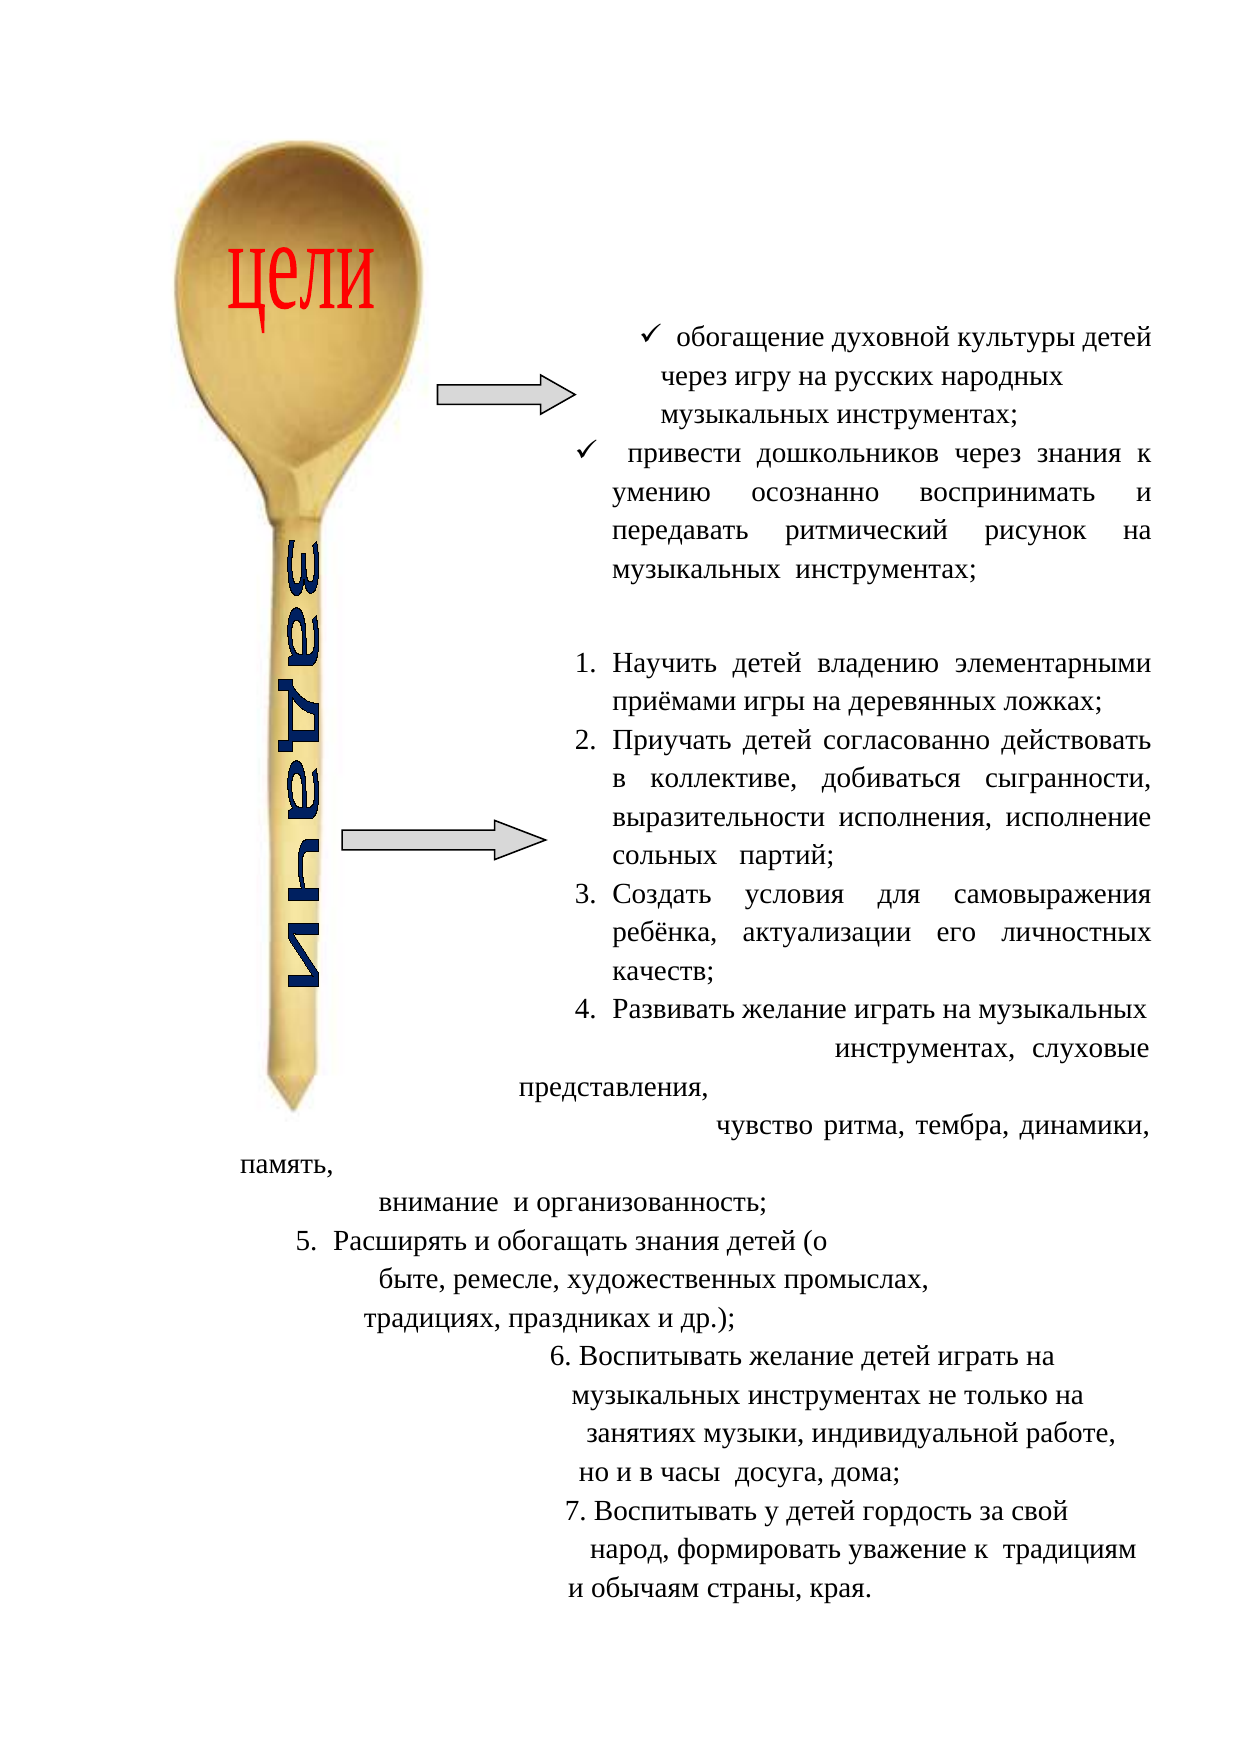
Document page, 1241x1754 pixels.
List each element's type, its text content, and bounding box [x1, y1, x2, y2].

text внимание и организованность; [240, 1184, 1152, 1218]
text и обычаям страны, края. [240, 1570, 1152, 1603]
text занятиях музыки, индивидуальной работе, [258, 1416, 1152, 1449]
text 7. Воспитывать у детей гордость за свой [240, 1493, 1152, 1526]
text чувство ритма, тембра, динамики, память, [240, 1107, 1152, 1179]
list обогащение духовной культуры детей [438, 319, 1152, 353]
list Создать условия для самовыражения ребёнка, актуализации его личностных качеств; [438, 876, 1152, 987]
picture [165, 132, 438, 1122]
list Научить детей владению элементарными приёмами игры на деревянных ложках; [438, 645, 1152, 717]
list Приучать детей согласованно действовать в коллективе, добиваться сыгранности, выразительности исполнения, исполнение сольных партий; [438, 722, 1152, 871]
text через игру на русских народных [438, 358, 1152, 392]
list привести дошкольников через знания к умению осознанно воспринимать и передавать ритмический рисунок на музыкальных инструментах; [438, 435, 1152, 584]
text быте, ремесле, художественных промыслах, [240, 1261, 1152, 1295]
text народ, формировать уважение к традициям [240, 1531, 1152, 1565]
list Расширять и обогащать знания детей (о [295, 1223, 1152, 1256]
text 6. Воспитывать желание детей играть на [258, 1338, 1152, 1372]
text но и в часы досуга, дома; [258, 1454, 1152, 1488]
text музыкальных инструментах не только на [258, 1377, 1152, 1411]
text инструментах, слуховые представления, [438, 1030, 1152, 1102]
list Развивать желание играть на музыкальных [438, 992, 1152, 1025]
text музыкальных инструментах; [438, 397, 1152, 430]
text традициях, праздниках и др.); [240, 1300, 1152, 1333]
